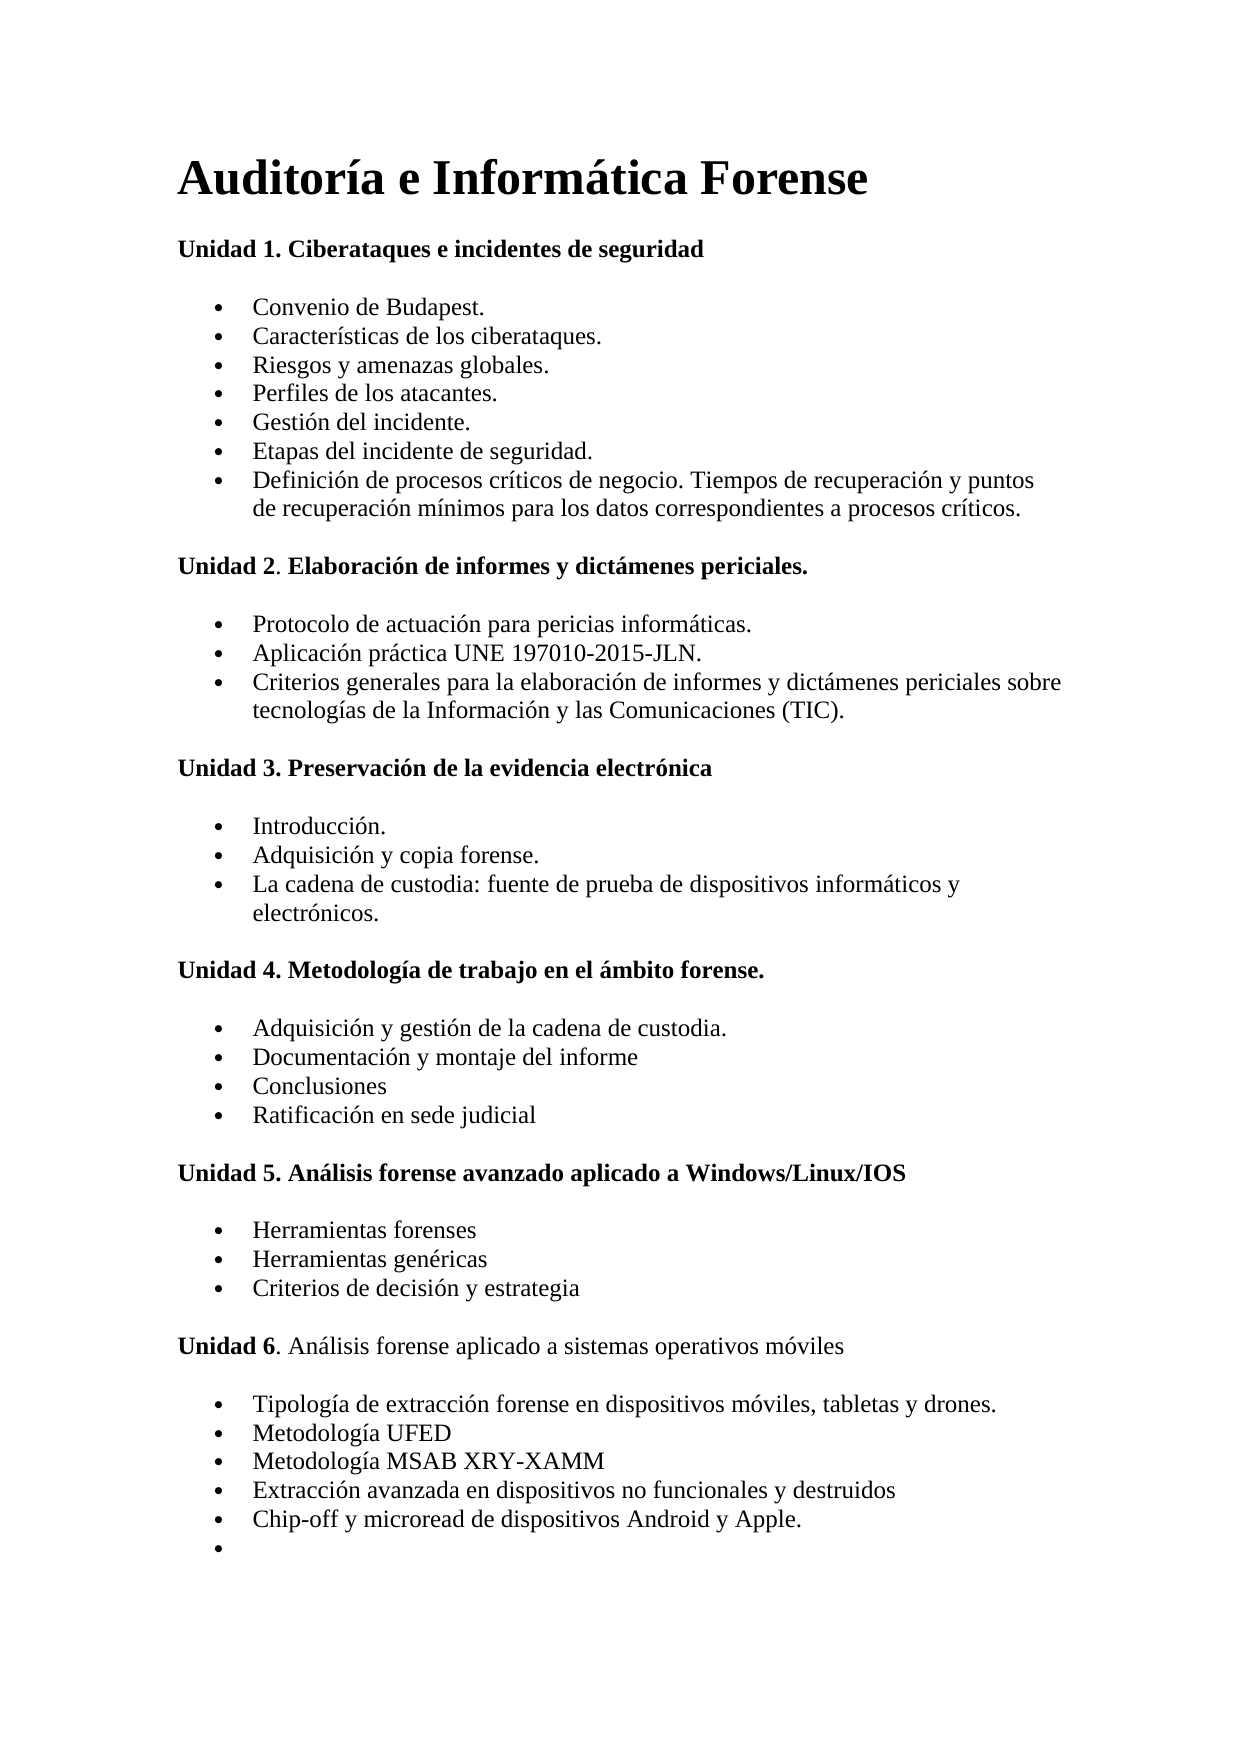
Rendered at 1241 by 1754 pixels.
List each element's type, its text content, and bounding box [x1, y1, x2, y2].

list Herramientas genéricas [215, 1244, 1063, 1273]
list Convenio de Budapest. [215, 292, 1063, 321]
list Perfiles de los atacantes. [215, 378, 1063, 407]
list Riesgos y amenazas globales. [215, 350, 1063, 378]
list Extracción avanzada en dispositivos no funcionales y destruidos [215, 1475, 1063, 1504]
list Características de los ciberataques. [215, 321, 1063, 350]
text Unidad 1. Ciberataques e incidentes de seguridad [177, 234, 1063, 263]
list Gestión del incidente. [215, 407, 1063, 436]
list Metodología MSAB XRY-XAMM [215, 1446, 1063, 1475]
list Tipología de extracción forense en dispositivos móviles, tabletas y drones. [215, 1389, 1063, 1418]
list Conclusiones [215, 1071, 1063, 1100]
list Chip-off y microread de dispositivos Android y Apple. [215, 1504, 1063, 1533]
list La cadena de custodia: fuente de prueba de dispositivos informáticos y electrónicos. [215, 869, 1063, 926]
text Unidad 3. Preservación de la evidencia electrónica [177, 753, 1063, 782]
text Unidad 2. Elaboración de informes y dictámenes periciales. [177, 551, 1063, 580]
list Etapas del incidente de seguridad. [215, 436, 1063, 465]
list Adquisición y gestión de la cadena de custodia. [215, 1013, 1063, 1042]
text Unidad 6. Análisis forense aplicado a sistemas operativos móviles [177, 1331, 1063, 1360]
list Documentación y montaje del informe [215, 1042, 1063, 1071]
list Ratificación en sede judicial [215, 1100, 1063, 1128]
text Auditoría e Informática Forense [177, 148, 1063, 205]
text Unidad 5. Análisis forense avanzado aplicado a Windows/Linux/IOS [177, 1158, 1063, 1186]
list Criterios generales para la elaboración de informes y dictámenes periciales sobre tecnologías de la Información y las Comunicaciones (TIC). [215, 667, 1063, 724]
list Introducción. [215, 811, 1063, 840]
list Aplicación práctica UNE 197010-2015-JLN. [215, 638, 1063, 667]
list Criterios de decisión y estrategia [215, 1273, 1063, 1302]
text Unidad 4. Metodología de trabajo en el ámbito forense. [177, 956, 1063, 984]
list Adquisición y copia forense. [215, 840, 1063, 869]
list Definición de procesos críticos de negocio. Tiempos de recuperación y puntos de recuperación mínimos para los datos correspondientes a procesos críticos. [215, 465, 1063, 522]
list Herramientas forenses [215, 1216, 1063, 1244]
list Protocolo de actuación para pericias informáticas. [215, 609, 1063, 638]
list Metodología UFED [215, 1418, 1063, 1446]
